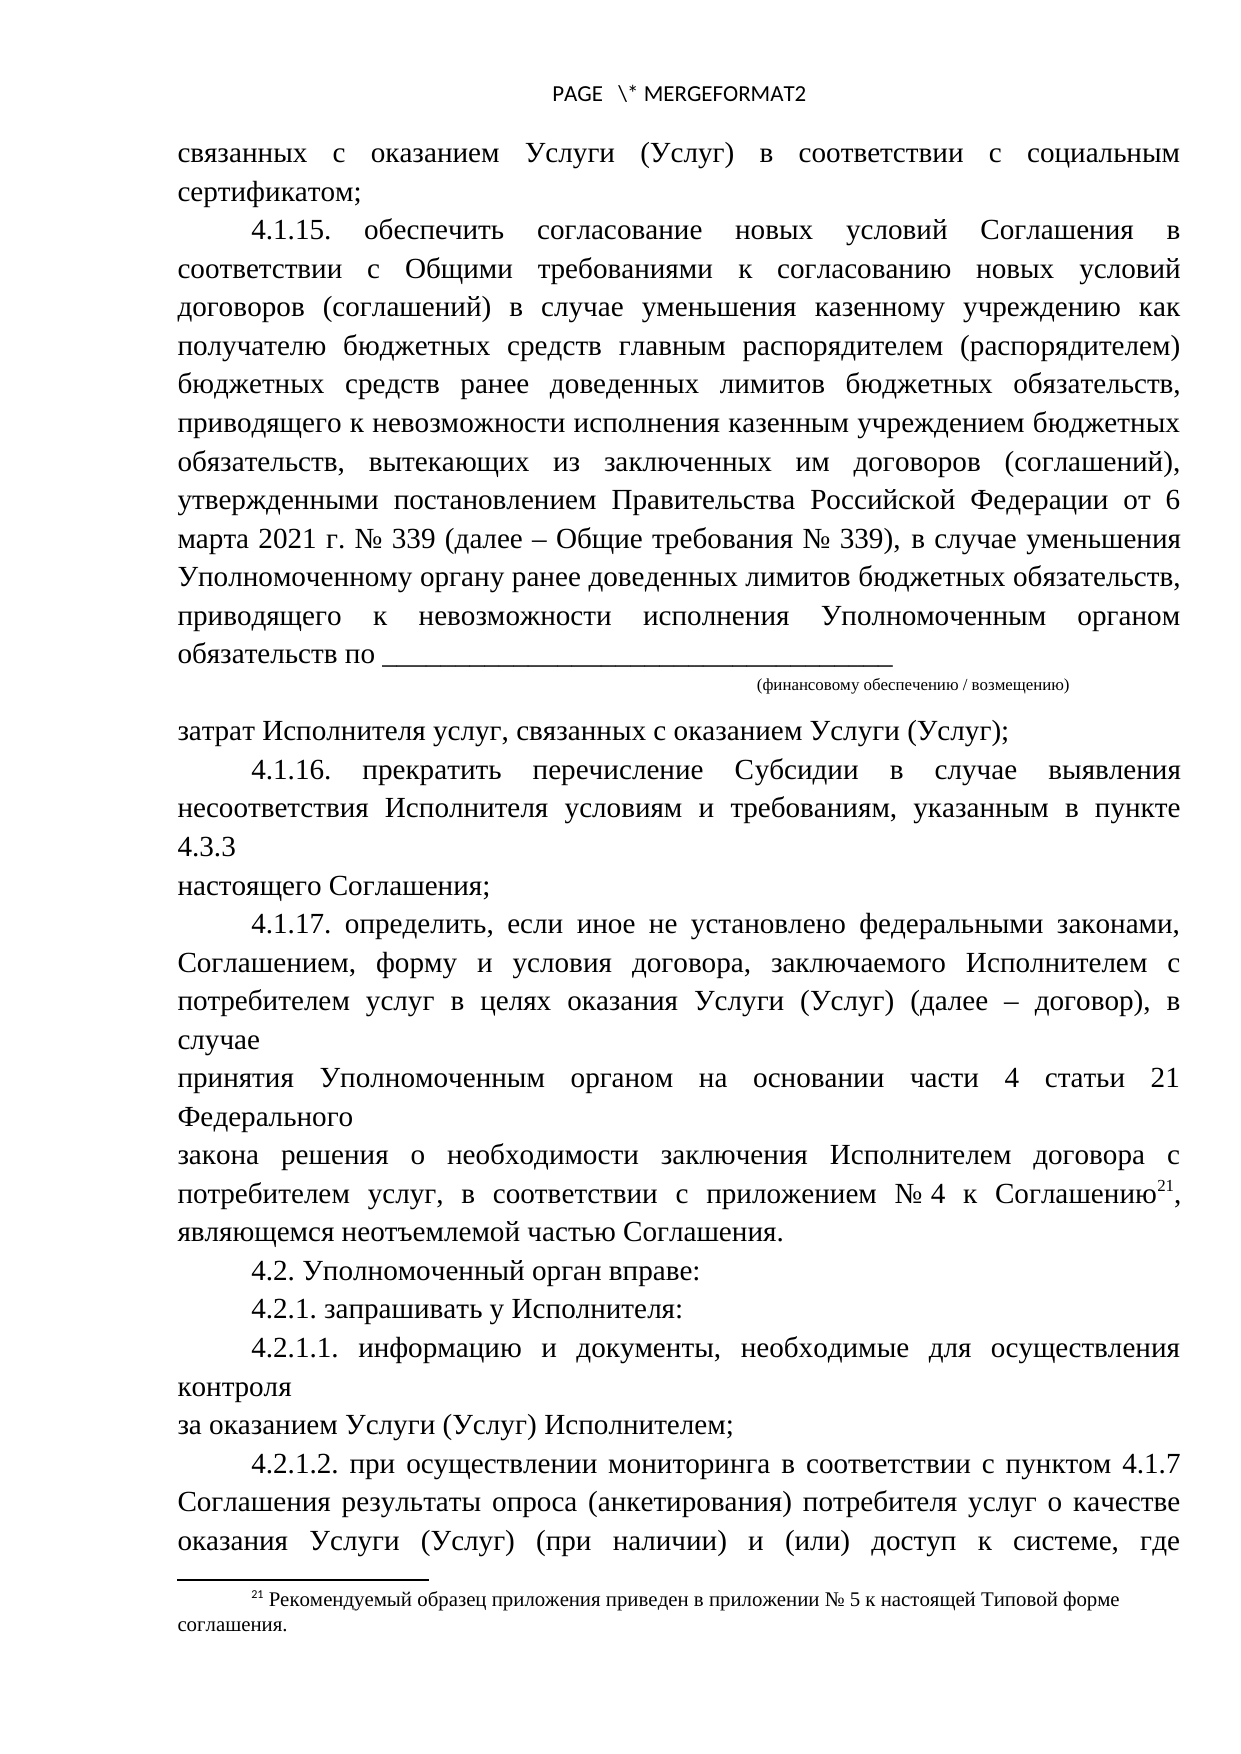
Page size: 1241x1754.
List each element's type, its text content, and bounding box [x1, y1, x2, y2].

text 4.1.16. прекратить перечисление Субсидии в случае выявления несоответствия Исполнителя условиям и требованиям, указанным в пункте 4.3.3 настоящего Соглашения; [177, 752, 1181, 901]
text (финансовому обеспечению / возмещению) [177, 675, 1181, 708]
text 4.1.17. определить, если иное не установлено федеральными законами, Соглашением, форму и условия договора, заключаемого Исполнителем с потребителем услуг в целях оказания Услуги (Услуг) (далее – договор), в случае принятия Уполномоченным органом на основании части 4 статьи 21 Федерального закона решения о необходимости заключения Исполнителем договора с потребителем услуг, в соответствии с приложением № 4 к Соглашению, являющемся неотъемлемой частью Соглашения. [177, 906, 1181, 1248]
text 4.2. Уполномоченный орган вправе: [177, 1253, 1181, 1287]
text 4.2.1.1. информацию и документы, необходимые для осуществления контроля за оказанием Услуги (Услуг) Исполнителем; [177, 1330, 1181, 1441]
text связанных с оказанием Услуги (Услуг) в соответствии с социальным сертификатом; [177, 135, 1181, 207]
text 4.1.15. обеспечить согласование новых условий Соглашения в соответствии с Общими требованиями к согласованию новых условий договоров (соглашений) в случае уменьшения казенному учреждению как получателю бюджетных средств главным распорядителем (распорядителем) бюджетных средств ранее доведенных лимитов бюджетных обязательств, приводящего к невозможности исполнения казенным учреждением бюджетных обязательств, вытекающих из заключенных им договоров (соглашений), утвержденными постановлением Правительства Российской Федерации от 6 марта 2021 г. № 339 (далее – Общие требования № 339), в случае уменьшения Уполномоченному органу ранее доведенных лимитов бюджетных обязательств, приводящего к невозможности исполнения Уполномоченным органом обязательств по ___________________________________ [177, 212, 1181, 670]
text затрат Исполнителя услуг, связанных с оказанием Услуги (Услуг); [177, 713, 1181, 747]
text 4.2.1. запрашивать у Исполнителя: [177, 1292, 1181, 1325]
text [177, 1446, 1181, 1556]
